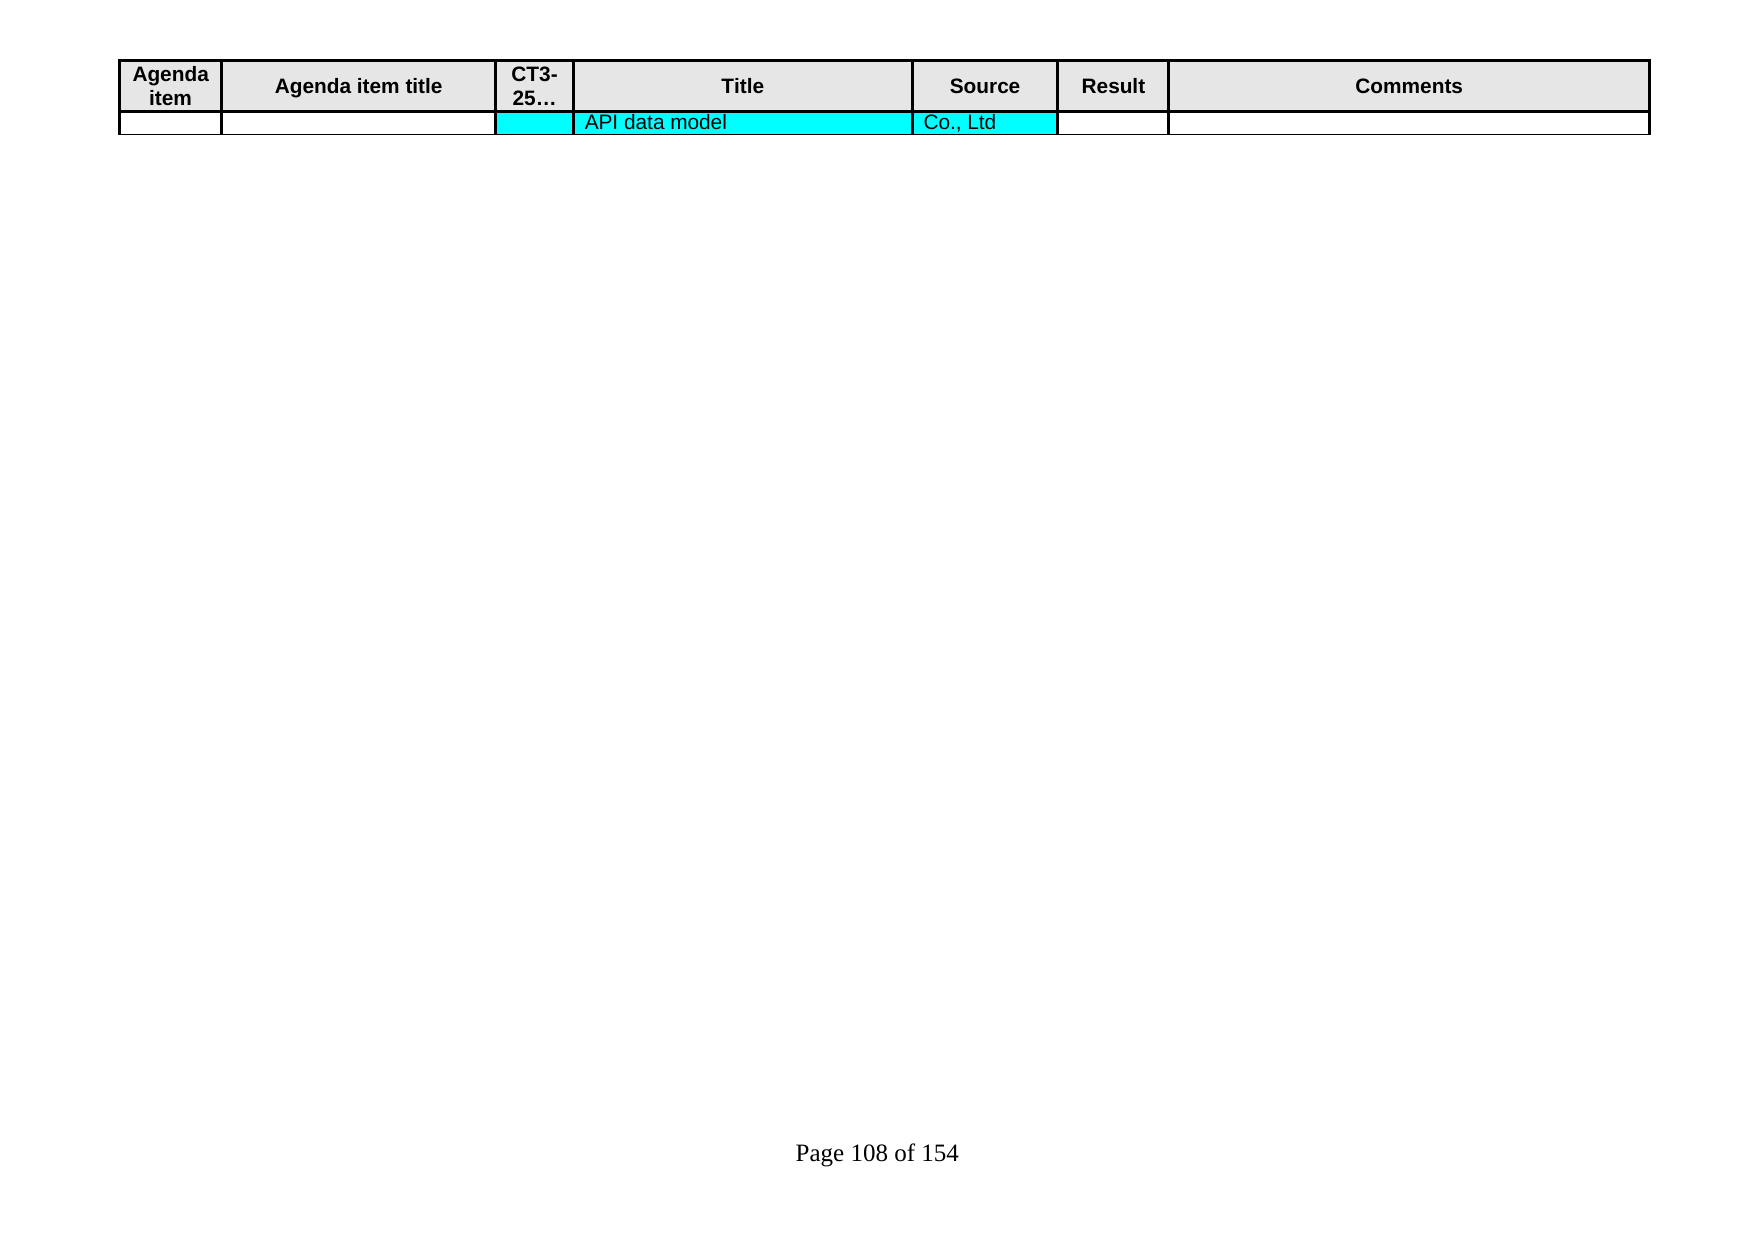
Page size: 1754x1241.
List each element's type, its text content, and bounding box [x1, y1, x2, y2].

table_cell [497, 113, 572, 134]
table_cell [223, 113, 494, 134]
table_header Agenda item title [223, 62, 494, 110]
table_header Title [575, 62, 911, 110]
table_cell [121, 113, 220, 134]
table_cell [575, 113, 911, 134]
table_header Result [1059, 62, 1167, 110]
table_header Source [914, 62, 1056, 110]
table_header Agenda item [121, 62, 220, 110]
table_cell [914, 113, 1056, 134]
table_header CT3-25… [497, 62, 572, 110]
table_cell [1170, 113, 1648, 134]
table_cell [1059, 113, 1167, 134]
table_header Comments [1170, 62, 1648, 110]
